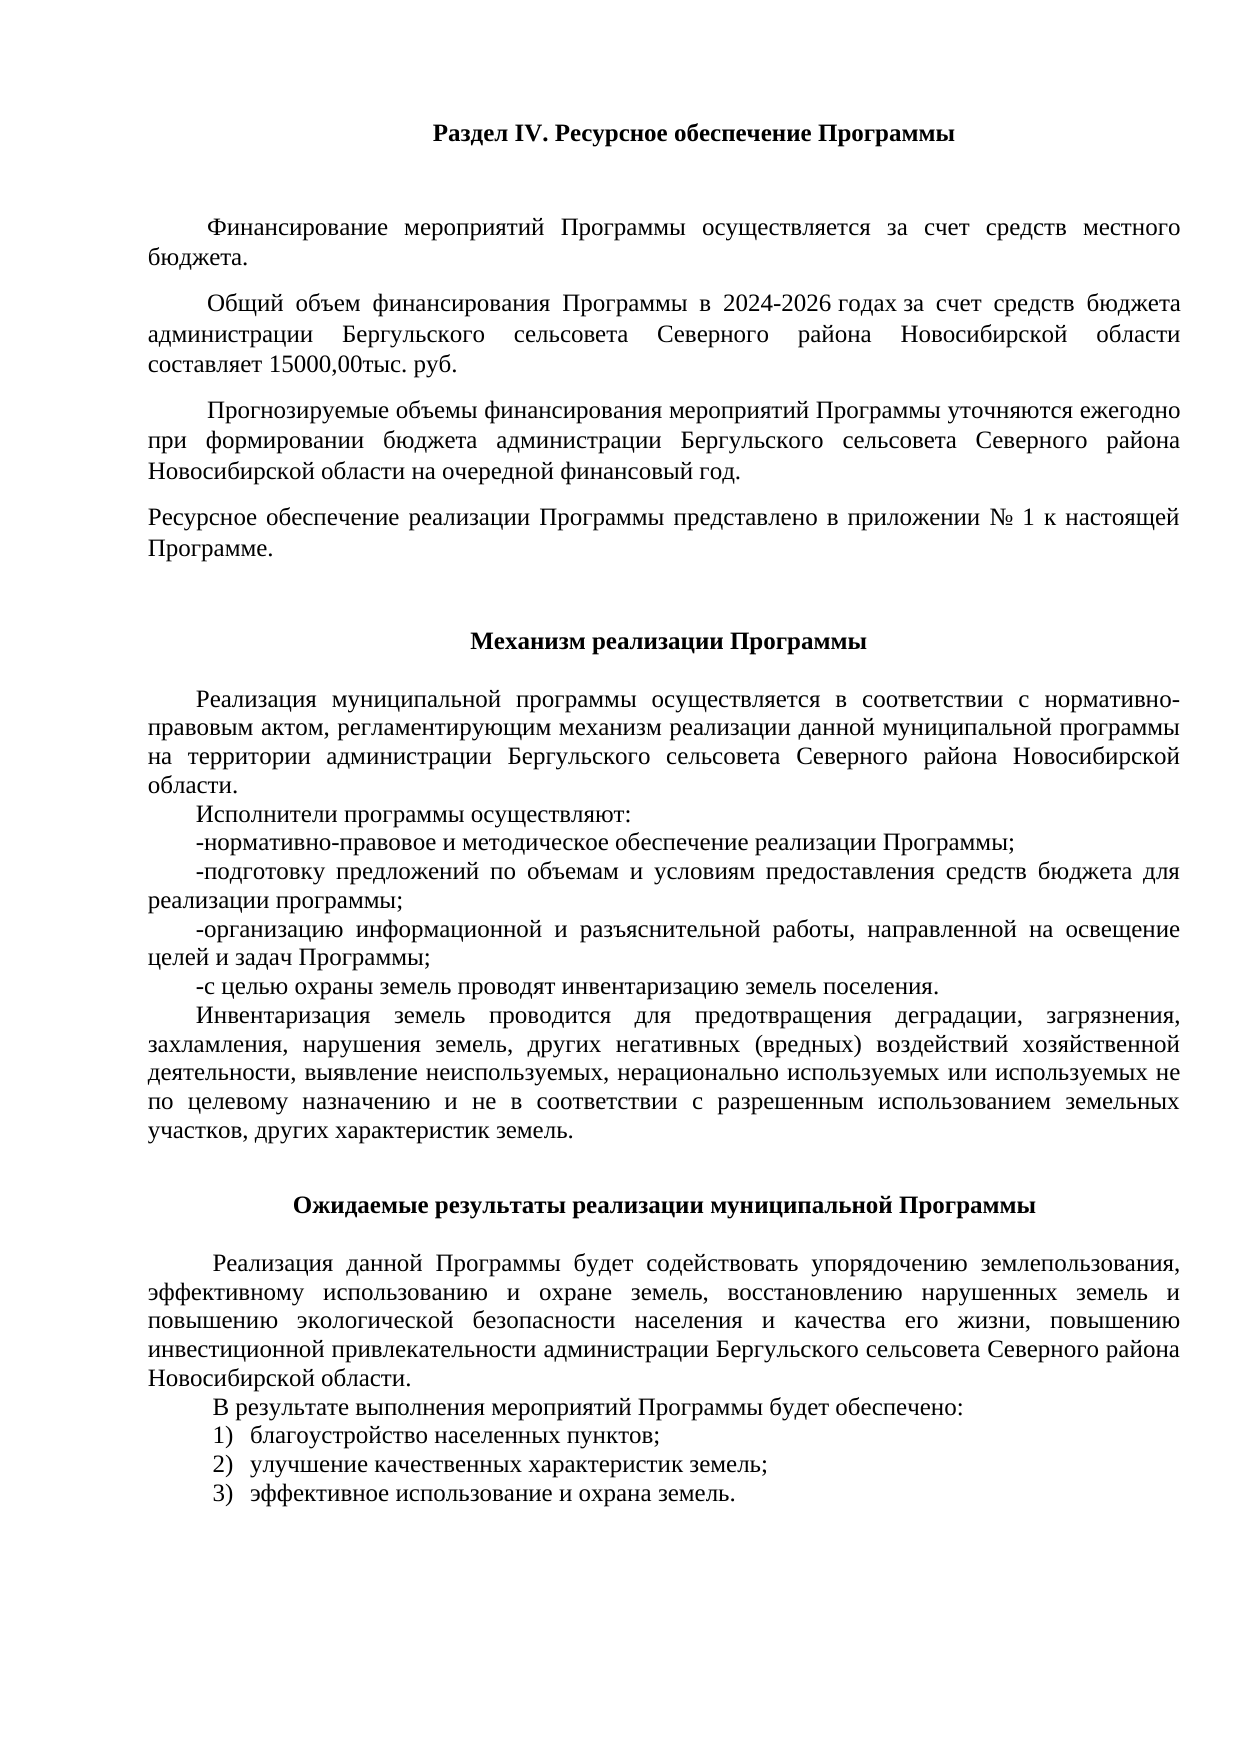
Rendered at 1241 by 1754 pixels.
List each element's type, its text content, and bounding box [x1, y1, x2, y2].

text Общий объем финансирования Программы в 2024-2026 годах за счет средств бюджета администрации Бергульского сельсовета Северного района Новосибирской области составляет 15000,00тыс. руб. [148, 288, 1181, 377]
text Инвентаризация земель проводится для предотвращения деградации, загрязнения, захламления, нарушения земель, других негативных (вредных) воздействий хозяйственной деятельности, выявление неиспользуемых, нерационально используемых или используемых не по целевому назначению и не в соответствии с разрешенным использованием земельных участков, других характеристик земель. [148, 1000, 1181, 1144]
list эффективное использование и охрана земель. [212, 1478, 1181, 1507]
text Механизм реализации Программы [150, 626, 1181, 655]
text В результате выполнения мероприятий Программы будет обеспечено: [148, 1392, 1181, 1420]
text Реализация данной Программы будет содействовать упорядочению землепользования, эффективному использованию и охране земель, восстановлению нарушенных земель и повышению экологической безопасности населения и качества его жизни, повышению инвестиционной привлекательности администрации Бергульского сельсовета Северного района Новосибирской области. [148, 1248, 1181, 1392]
text -организацию информационной и разъяснительной работы, направленной на освещение целей и задач Программы; [148, 914, 1181, 971]
text -подготовку предложений по объемам и условиям предоставления средств бюджета для реализации программы; [148, 856, 1181, 914]
text Прогнозируемые объемы финансирования мероприятий Программы уточняются ежегодно при формировании бюджета администрации Бергульского сельсовета Северного района Новосибирской области на очередной финансовый год. [148, 396, 1181, 484]
text Ожидаемые результаты реализации муниципальной Программы [148, 1190, 1181, 1219]
text Ресурсное обеспечение реализации Программы представлено в приложении № 1 к настоящей Программе. [148, 502, 1181, 561]
list улучшение качественных характеристик земель; [212, 1449, 1181, 1478]
text -с целью охраны земель проводят инвентаризацию земель поселения. [148, 971, 1181, 1000]
text -нормативно-правовое и методическое обеспечение реализации Программы; [148, 827, 1181, 856]
list благоустройство населенных пунктов; [212, 1420, 1181, 1449]
text Исполнители программы осуществляют: [148, 799, 1181, 827]
text Реализация муниципальной программы осуществляется в соответствии с нормативно-правовым актом, регламентирующим механизм реализации данной муниципальной программы на территории администрации Бергульского сельсовета Северного района Новосибирской области. [148, 684, 1181, 799]
text Финансирование мероприятий Программы осуществляется за счет средств местного бюджета. [148, 212, 1181, 271]
text Раздел IV. Ресурсное обеспечение Программы [148, 118, 1181, 147]
